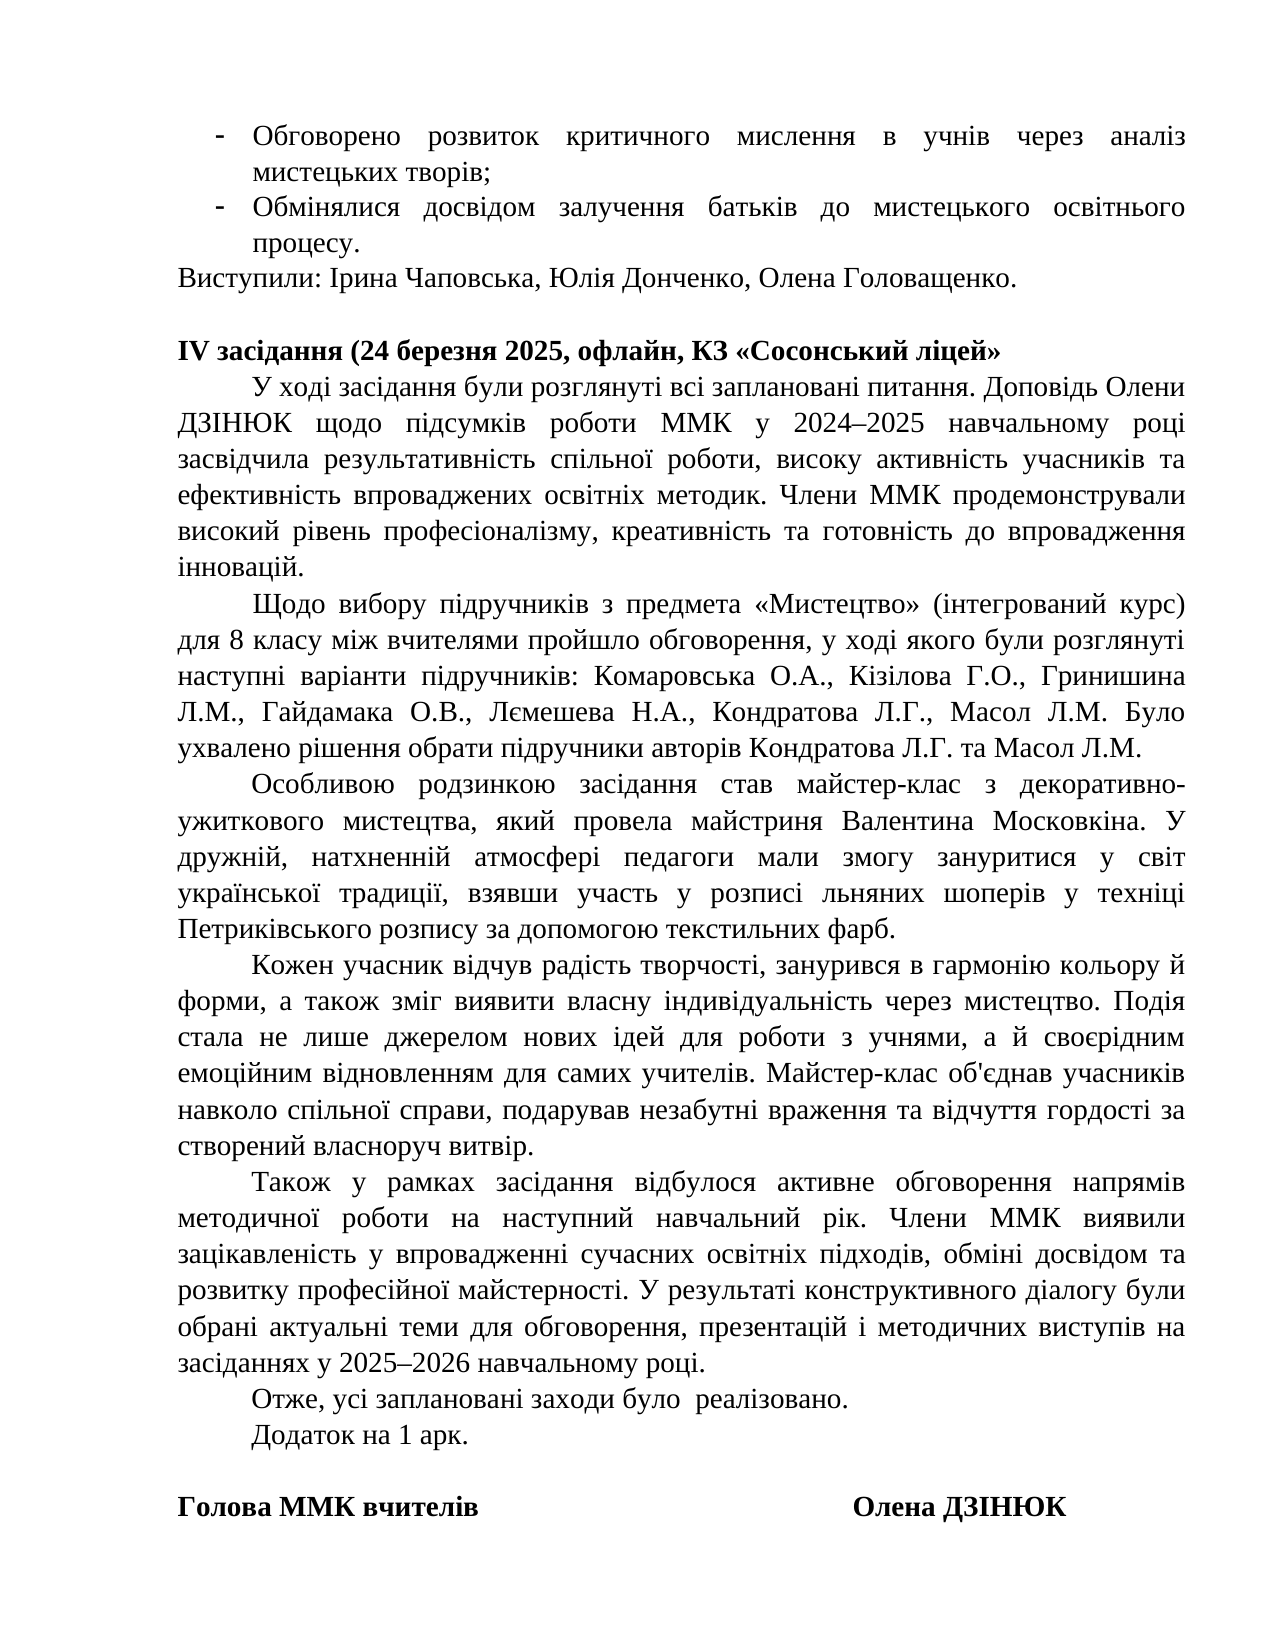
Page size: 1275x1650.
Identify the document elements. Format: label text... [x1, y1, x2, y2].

text Особливою родзинкою засідання став майстер-клас з декоративно-ужиткового мистецтва, який провела майстриня Валентина Московкіна. У дружній, натхненній атмосфері педагоги мали змогу зануритися у світ української традиції, взявши участь у розписі льняних шоперів у техніці Петриківського розпису за допомогою текстильних фарб. [177, 766, 1186, 944]
text Кожен учасник відчув радість творчості, занурився в гармонію кольору й форми, а також зміг виявити власну індивідуальність через мистецтво. Подія стала не лише джерелом нових ідей для роботи з учнями, а й своєрідним емоційним відновленням для самих учителів. Майстер-клас об'єднав учасників навколо спільної справи, подарував незабутні враження та відчуття гордості за створений власноруч витвір. [177, 947, 1186, 1161]
text Додаток на 1 арк. [177, 1417, 1186, 1451]
list Обговорено розвиток критичного мислення в учнів через аналіз мистецьких творів; [215, 118, 1186, 187]
list Обмінялися досвідом залучення батьків до мистецького освітнього процесу. [215, 189, 1186, 258]
text Голова ММК вчителів Олена ДЗІНЮК [177, 1489, 1186, 1523]
text ІV засідання (24 березня 2025, офлайн, КЗ «Сосонський ліцей» [177, 333, 1186, 366]
text Щодо вибору підручників з предмета «Мистецтво» (інтегрований курс) для 8 класу між вчителями пройшло обговорення, у ході якого були розглянуті наступні варіанти підручників: Комаровська О.А., Кізілова Г.О., Гринишина Л.М., Гайдамака О.В., Лємешева Н.А., Кондратова Л.Г., Масол Л.М. Було ухвалено рішення обрати підручники авторів Кондратова Л.Г. та Масол Л.М. [177, 586, 1186, 764]
text Отже, усі заплановані заходи було реалізовано. [177, 1381, 1186, 1414]
text У ході засідання були розглянуті всі заплановані питання. Доповідь Олени ДЗІНЮК щодо підсумків роботи ММК у 2024–2025 навчальному році засвідчила результативність спільної роботи, високу активність учасників та ефективність впроваджених освітніх методик. Члени ММК продемонстрували високий рівень професіоналізму, креативність та готовність до впровадження інновацій. [177, 369, 1186, 583]
text Також у рамках засідання відбулося активне обговорення напрямів методичної роботи на наступний навчальний рік. Члени ММК виявили зацікавленість у впровадженні сучасних освітніх підходів, обміні досвідом та розвитку професійної майстерності. У результаті конструктивного діалогу були обрані актуальні теми для обговорення, презентацій і методичних виступів на засіданнях у 2025–2026 навчальному році. [177, 1164, 1186, 1378]
text Виступили: Ірина Чаповська, Юлія Донченко, Олена Головащенко. [177, 260, 1186, 294]
